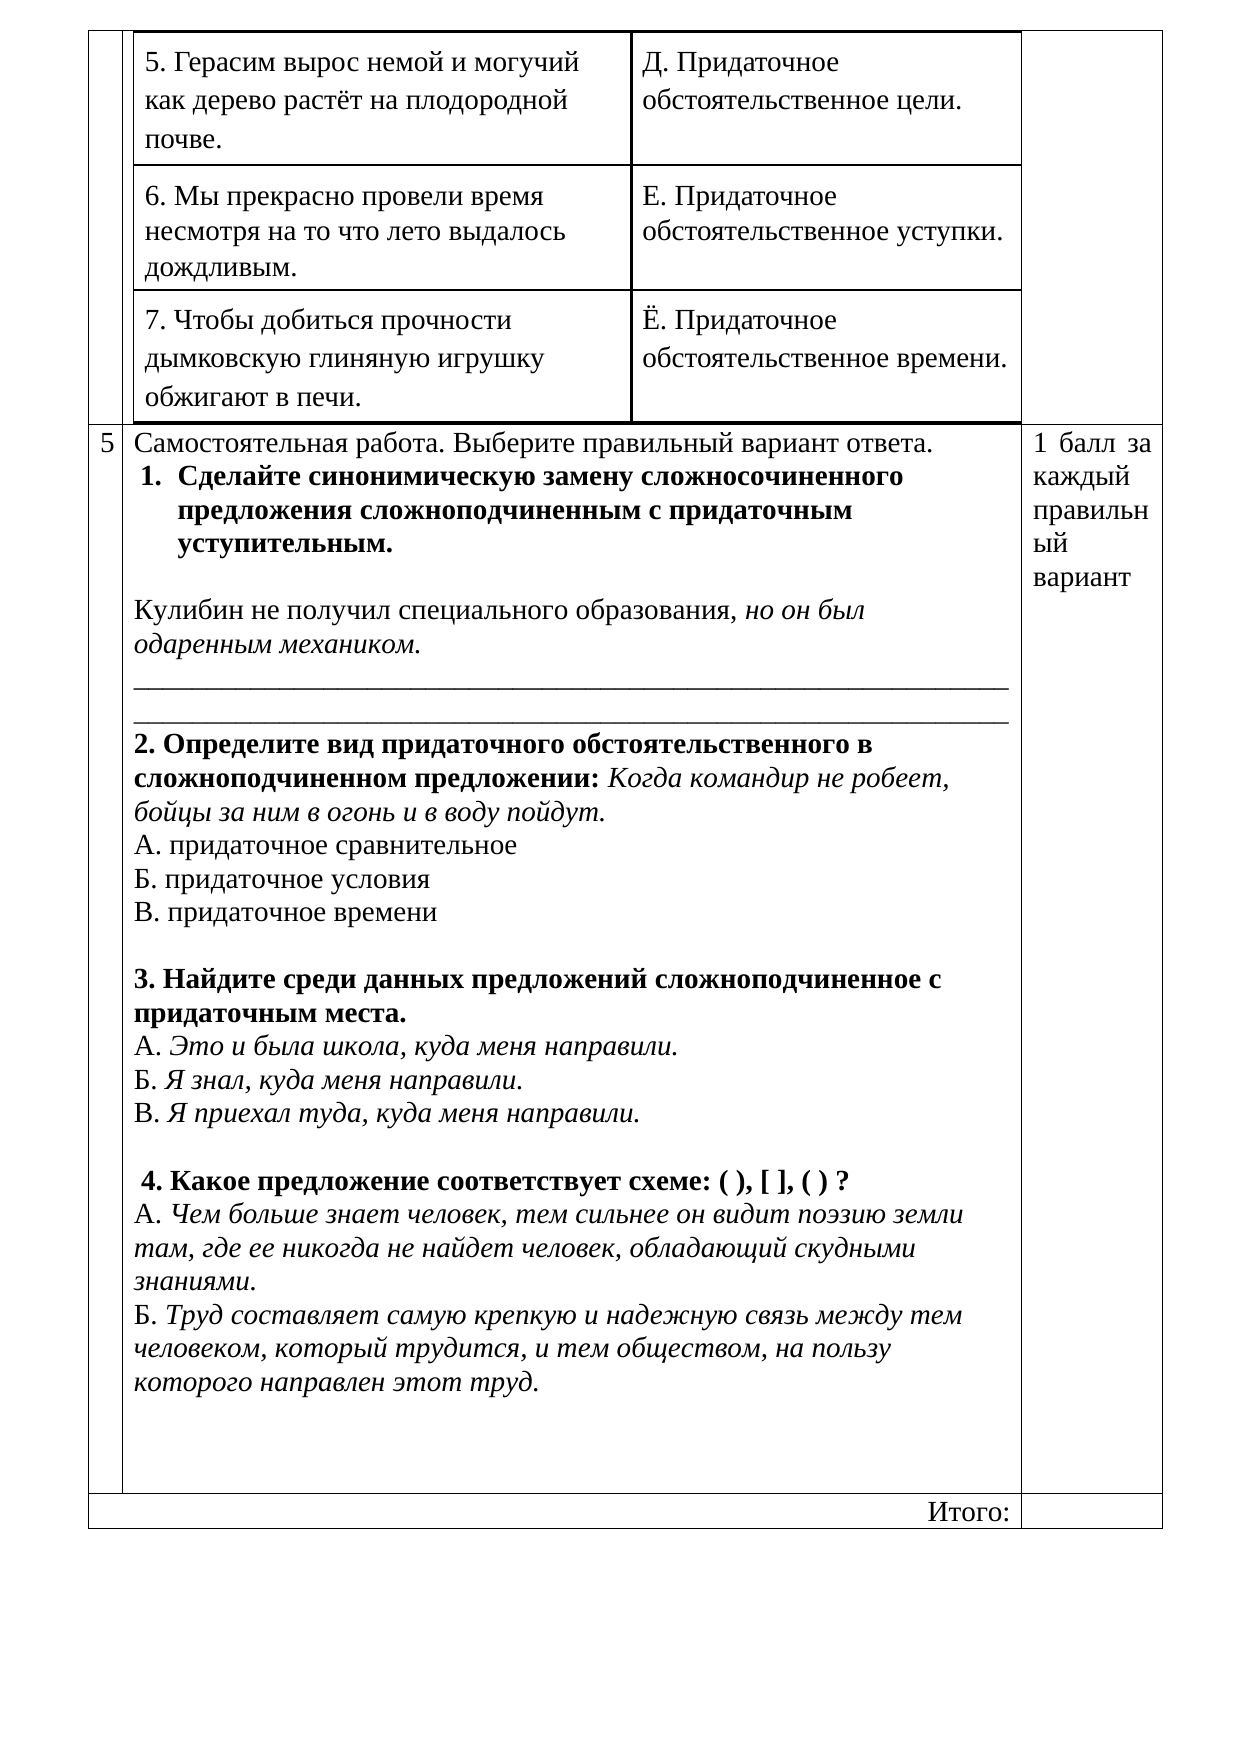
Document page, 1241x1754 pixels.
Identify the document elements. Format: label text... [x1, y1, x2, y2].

table_cell Найдите соответствие (работа в парах) [134, 166, 630, 289]
table_cell Итого: [89, 1494, 1021, 1528]
table_cell 1 балл за каждый правильный вариант [1022, 425, 1162, 1493]
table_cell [1022, 31, 1162, 424]
table_cell 4 [89, 31, 122, 424]
table_cell Найдите соответствие (работа в парах) [134, 33, 630, 164]
table_cell Самостоятельная работа. Выберите правильный вариант ответа. Сделайте синонимическую замену сложносочиненного предложения сложноподчиненным с придаточным уступительным. Кулибин не получил специального образования, но он был одаренным механиком. ____________________________________________________________ ____________________________________________________________ 2. Определите вид придаточного обстоятельственного в сложноподчиненном предложении: Когда командир не робеет, бойцы за ним в огонь и в воду пойдут. А. придаточное сравнительное Б. придаточное условия В. придаточное времени 3. Найдите среди данных предложений сложноподчиненное с придаточным места. А. Это и была школа, куда меня направили. Б. Я знал, куда меня направили. В. Я приехал туда, куда меня направили. 4. Какое предложение соответствует схеме: ( ), [ ], ( ) ? А. Чем больше знает человек, тем сильнее он видит поэзию земли там, где ее никогда не найдет человек, обладающий скудными знаниями. Б. Труд составляет самую крепкую и надежную связь между тем человеком, который трудится, и тем обществом, на пользу которого направлен этот труд. [123, 425, 1021, 1493]
table_cell [1022, 1494, 1162, 1528]
table_cell Найдите соответствие (работа в парах) [633, 291, 1021, 421]
table_cell Найдите соответствие (работа в парах) [134, 291, 630, 421]
table_cell Найдите соответствие (работа в парах) [633, 166, 1021, 289]
table_cell 5 [89, 425, 122, 1493]
table_cell Найдите соответствие (работа в парах) [633, 33, 1021, 164]
